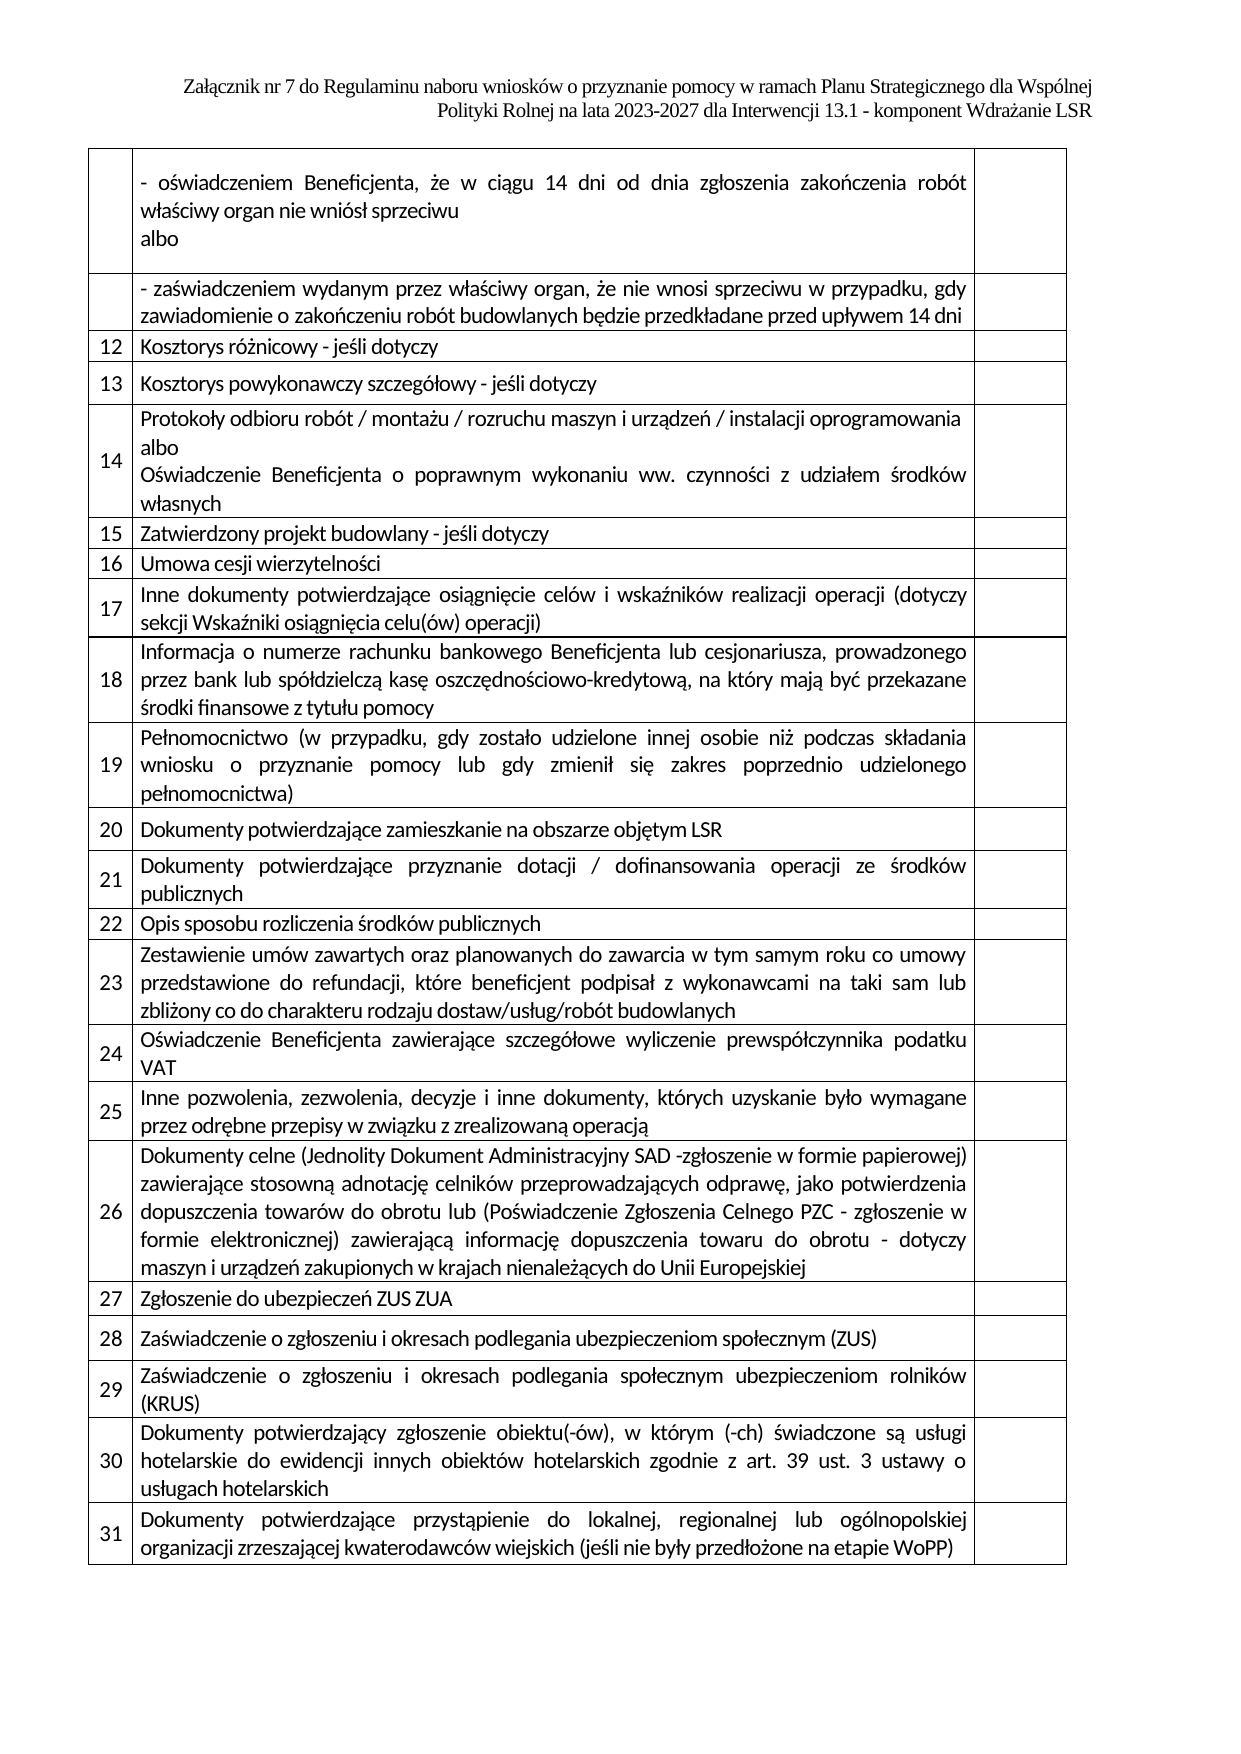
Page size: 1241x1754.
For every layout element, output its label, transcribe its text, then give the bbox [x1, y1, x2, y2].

table_cell Dokumenty potwierdzające przystąpienie do lokalnej, regionalnej lub ogólnopolskiej organizacji zrzeszającej kwaterodawców wiejskich (jeśli nie były przedłożone na etapie WoPP) [133, 1503, 974, 1564]
table_cell [975, 940, 1066, 1024]
table_cell 24 [89, 1025, 132, 1081]
table_cell [975, 851, 1066, 907]
table_cell 28 [89, 1316, 132, 1360]
table_cell Opis sposobu rozliczenia środków publicznych [133, 909, 974, 939]
table_cell Inne pozwolenia, zezwolenia, decyzje i inne dokumenty, których uzyskanie było wymagane przez odrębne przepisy w związku z zrealizowaną operacją [133, 1082, 974, 1140]
table_cell Kosztorys różnicowy - jeśli dotyczy [133, 331, 974, 361]
table_cell Dokumenty celne (Jednolity Dokument Administracyjny SAD -zgłoszenie w formie papierowej) zawierające stosowną adnotację celników przeprowadzających odprawę, jako potwierdzenia dopuszczenia towarów do obrotu lub (Poświadczenie Zgłoszenia Celnego PZC - zgłoszenie w formie elektronicznej) zawierającą informację dopuszczenia towaru do obrotu - dotyczy maszyn i urządzeń zakupionych w krajach nienależących do Unii Europejskiej [133, 1141, 974, 1281]
table_cell Protokoły odbioru robót / montażu / rozruchu maszyn i urządzeń / instalacji oprogramowania albo Oświadczenie Beneficjenta o poprawnym wykonaniu ww. czynności z udziałem środków własnych [133, 405, 974, 517]
table_cell [975, 1082, 1066, 1140]
table_cell Inne dokumenty potwierdzające osiągnięcie celów i wskaźników realizacji operacji (dotyczy sekcji Wskaźniki osiągnięcia celu(ów) operacji) [133, 579, 974, 636]
table_cell 14 [89, 405, 132, 517]
table_cell [975, 362, 1066, 403]
table_cell 26 [89, 1141, 132, 1281]
table_cell 16 [89, 549, 132, 578]
table_cell 30 [89, 1418, 132, 1502]
table_cell [975, 808, 1066, 850]
table_cell Informacja o numerze rachunku bankowego Beneficjenta lub cesjonariusza, prowadzonego przez bank lub spółdzielczą kasę oszczędnościowo-kredytową, na który mają być przekazane środki finansowe z tytułu pomocy [133, 638, 974, 722]
table_cell Zaświadczenie o zgłoszeniu i okresach podlegania ubezpieczeniom społecznym (ZUS) [133, 1316, 974, 1360]
table_cell 27 [89, 1282, 132, 1315]
table_cell Zestawienie umów zawartych oraz planowanych do zawarcia w tym samym roku co umowy przedstawione do refundacji, które beneficjent podpisał z wykonawcami na taki sam lub zbliżony co do charakteru rodzaju dostaw/usług/robót budowlanych [133, 940, 974, 1024]
table_cell 22 [89, 909, 132, 939]
table_cell 19 [89, 723, 132, 807]
table_cell [975, 1418, 1066, 1502]
table_cell 15 [89, 518, 132, 548]
table_cell - oświadczeniem Beneficjenta, że w ciągu 14 dni od dnia zgłoszenia zakończenia robót właściwy organ nie wniósł sprzeciwu albo [133, 149, 974, 273]
table_cell Oświadczenie Beneficjenta zawierające szczegółowe wyliczenie prewspółczynnika podatku VAT [133, 1025, 974, 1081]
table_cell [89, 149, 132, 273]
table_cell Kosztorys powykonawczy szczegółowy - jeśli dotyczy [133, 362, 974, 403]
table_cell [975, 909, 1066, 939]
table_cell [975, 331, 1066, 361]
table_cell 23 [89, 940, 132, 1024]
table_cell 29 [89, 1361, 132, 1417]
table_cell Umowa cesji wierzytelności [133, 549, 974, 578]
table_cell - zaświadczeniem wydanym przez właściwy organ, że nie wnosi sprzeciwu w przypadku, gdy zawiadomienie o zakończeniu robót budowlanych będzie przedkładane przed upływem 14 dni [133, 274, 974, 330]
table_cell [975, 1025, 1066, 1081]
table_cell 31 [89, 1503, 132, 1564]
table_cell 18 [89, 638, 132, 722]
table_cell [975, 518, 1066, 548]
table_cell [89, 274, 132, 330]
table_cell Dokumenty potwierdzający zgłoszenie obiektu(-ów), w którym (-ch) świadczone są usługi hotelarskie do ewidencji innych obiektów hotelarskich zgodnie z art. 39 ust. 3 ustawy o usługach hotelarskich [133, 1418, 974, 1502]
table_cell 12 [89, 331, 132, 361]
table_cell [975, 1503, 1066, 1564]
table_cell [975, 149, 1066, 273]
table_cell [975, 1282, 1066, 1315]
table_cell Zaświadczenie o zgłoszeniu i okresach podlegania społecznym ubezpieczeniom rolników (KRUS) [133, 1361, 974, 1417]
table_cell Zgłoszenie do ubezpieczeń ZUS ZUA [133, 1282, 974, 1315]
table_cell [975, 1361, 1066, 1417]
table_cell Pełnomocnictwo (w przypadku, gdy zostało udzielone innej osobie niż podczas składania wniosku o przyznanie pomocy lub gdy zmienił się zakres poprzednio udzielonego pełnomocnictwa) [133, 723, 974, 807]
table_cell Dokumenty potwierdzające przyznanie dotacji / dofinansowania operacji ze środków publicznych [133, 851, 974, 907]
table_cell [975, 405, 1066, 517]
table_cell 17 [89, 579, 132, 636]
table_cell [975, 549, 1066, 578]
table_cell [975, 274, 1066, 330]
table_cell [975, 1141, 1066, 1281]
table_cell 13 [89, 362, 132, 403]
table_cell [975, 723, 1066, 807]
table_cell 21 [89, 851, 132, 907]
table_cell [975, 579, 1066, 636]
table_cell [975, 638, 1066, 722]
table_cell 25 [89, 1082, 132, 1140]
table_cell [975, 1316, 1066, 1360]
table_cell 20 [89, 808, 132, 850]
table_cell Dokumenty potwierdzające zamieszkanie na obszarze objętym LSR [133, 808, 974, 850]
table_cell Zatwierdzony projekt budowlany - jeśli dotyczy [133, 518, 974, 548]
